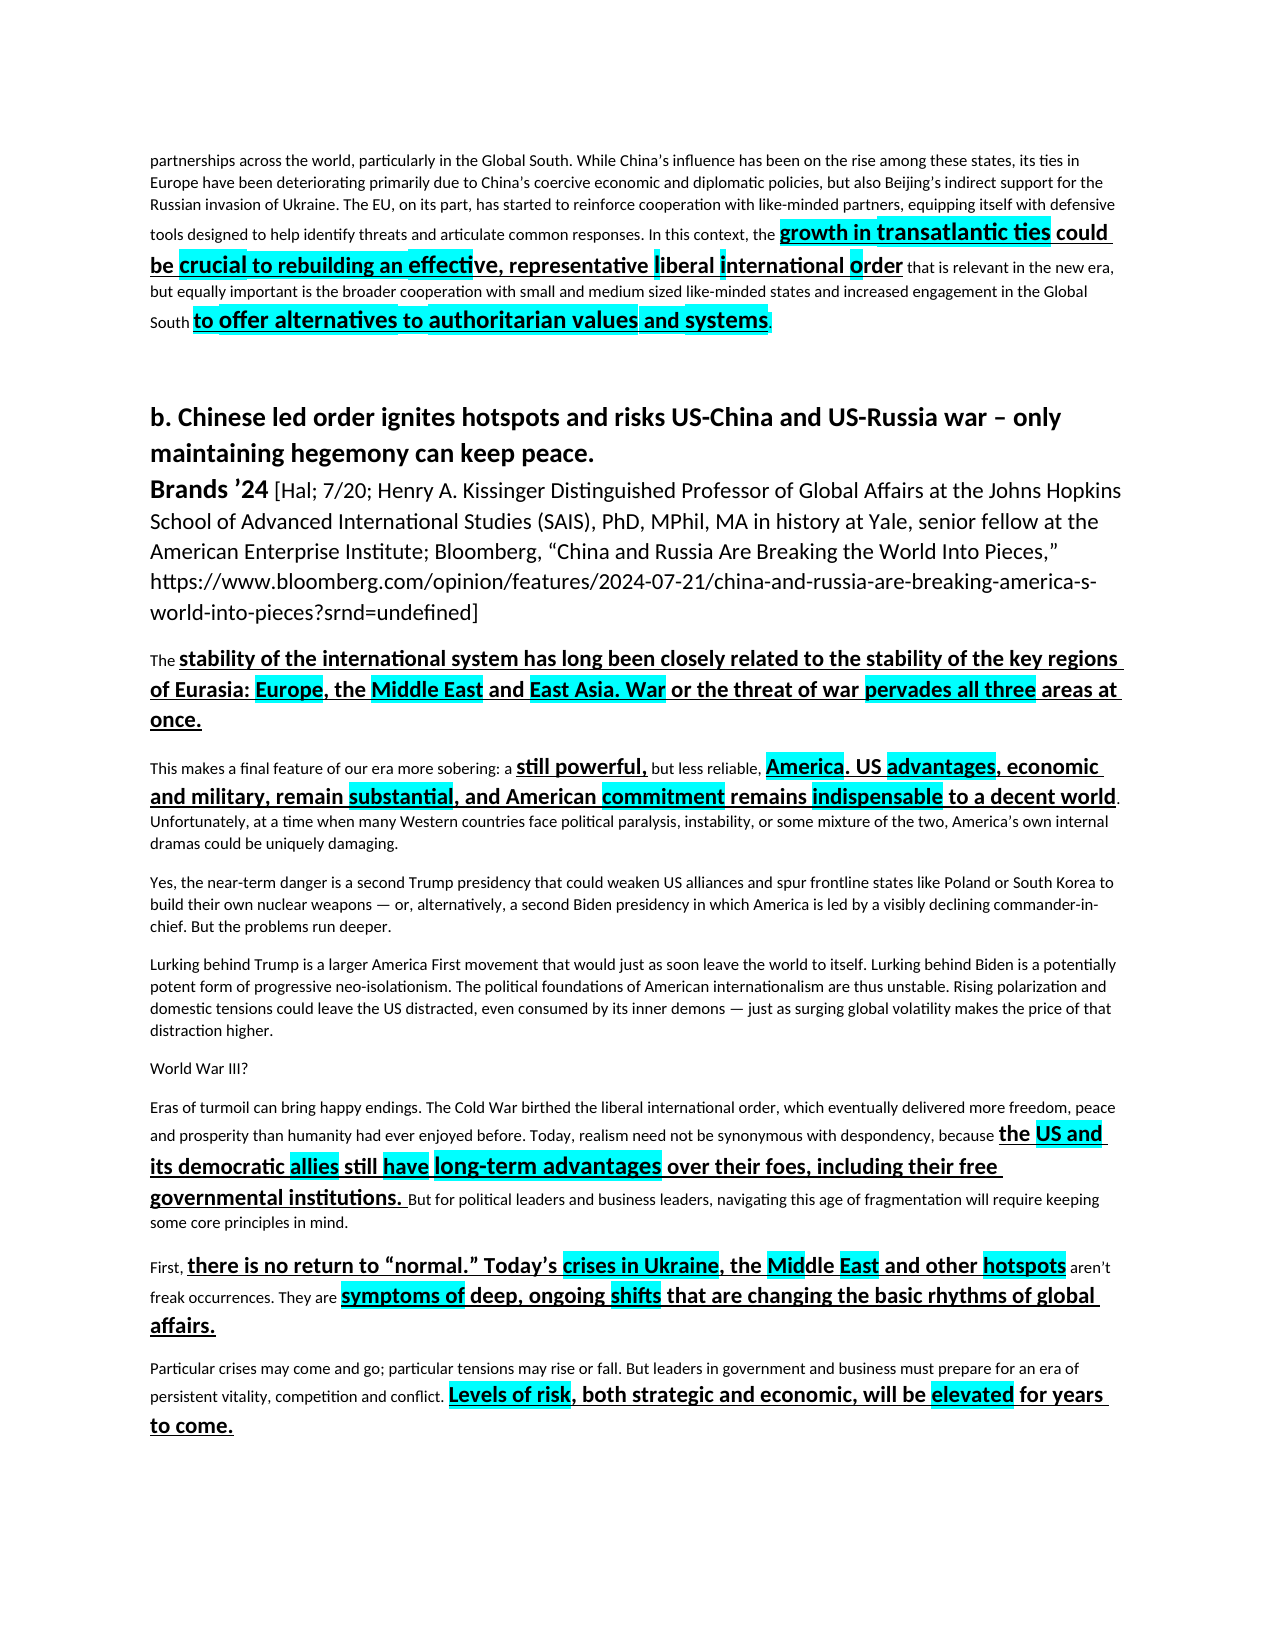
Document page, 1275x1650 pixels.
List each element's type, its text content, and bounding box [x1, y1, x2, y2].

text ​The stability of the international system has long been closely related to the stability of the key regions of Eurasia: Europe, the Middle East and East Asia. War or the threat of war pervades all three areas at once. [150, 644, 1125, 733]
text World War III? [150, 1058, 1125, 1079]
text Eras of turmoil can bring happy endings. The Cold War birthed the liberal international order, which eventually delivered more freedom, peace and prosperity than humanity had ever enjoyed before. Today, realism need not be synonymous with despondency, because the US and its democratic allies still have long-term advantages over their foes, including their free governmental institutions. But for political leaders and business leaders, navigating this age of fragmentation will require keeping some core principles in mind. [150, 1097, 1125, 1233]
text Lurking behind Trump is a larger America First movement that would just as soon leave the world to itself. Lurking behind Biden is a potentially potent form of progressive neo-isolationism. The political foundations of American internationalism are thus unstable. Rising polarization and domestic tensions could leave the US distracted, even consumed by its inner demons — just as surging global volatility makes the price of that distraction higher. [150, 954, 1125, 1040]
text Yes, the near-term danger is a second Trump presidency that could weaken US alliances and spur frontline states like Poland or South Korea to build their own nuclear weapons — or, alternatively, a second Biden presidency in which America is led by a visibly declining commander-in-chief. But the problems run deeper. [150, 872, 1125, 936]
text Brands ’24 [Hal; 7/20; Henry A. Kissinger Distinguished Professor of Global Affairs at the Johns Hopkins School of Advanced International Studies (SAIS), PhD, MPhil, MA in history at Yale, senior fellow at the American Enterprise Institute; Bloomberg, “China and Russia Are Breaking the World Into Pieces,” https://www.bloomberg.com/opinion/features/2024-07-21/china-and-russia-are-breaking-america-s-world-into-pieces?srnd=undefined] [150, 472, 1125, 626]
text This makes a final feature of our era more sobering: a still powerful, but less reliable, America. US advantages, economic and military, remain substantial, and American commitment remains indispensable to a decent world. Unfortunately, at a time when many Western countries face political paralysis, instability, or some mixture of the two, America’s own internal dramas could be uniquely damaging. [150, 752, 1125, 854]
text Particular crises may come and go; particular tensions may rise or fall. But leaders in government and business must prepare for an era of persistent vitality, competition and conflict. Levels of risk, both strategic and economic, will be elevated for years to come. [150, 1358, 1125, 1439]
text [150, 150, 1125, 335]
subtitle b. Chinese led order ignites hotspots and risks US-China and US-Russia war – only maintaining hegemony can keep peace. [150, 401, 1125, 469]
text First, there is no return to “normal.” Today’s crises in Ukraine, the Middle East and other hotspots aren’t freak occurrences. They are symptoms of deep, ongoing shifts that are changing the basic rhythms of global affairs. [150, 1251, 1125, 1339]
